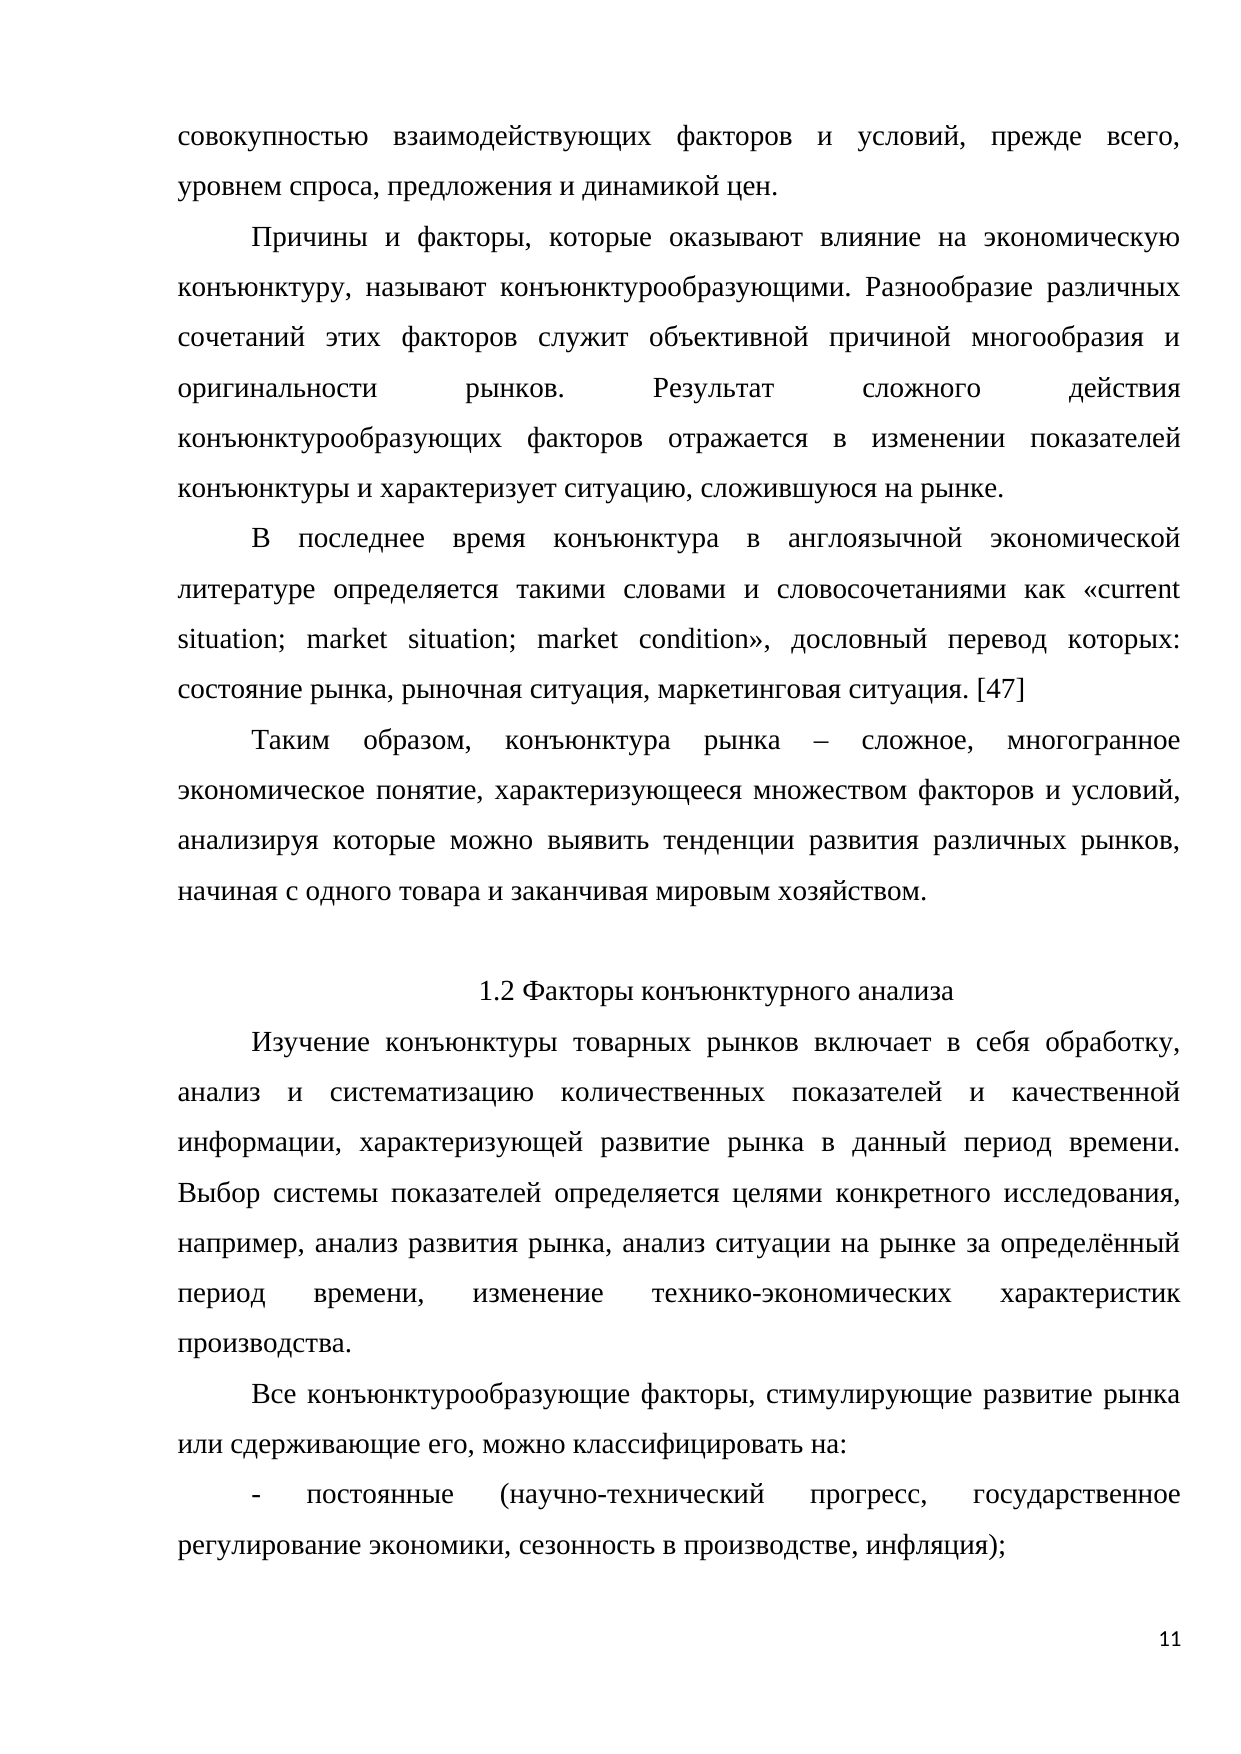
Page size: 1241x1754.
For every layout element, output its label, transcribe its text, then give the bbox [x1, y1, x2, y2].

text Причины и факторы, которые оказывают влияние на экономическую конъюнктуру, называют конъюнктурообразующими. Разнообразие различных сочетаний этих факторов служит объективной причиной многообразия и оригинальности рынков. Результат сложного действия конъюнктурообразующих факторов отражается в изменении показателей конъюнктуры и характеризует ситуацию, сложившуюся на рынке. [177, 219, 1181, 504]
text Изучение конъюнктуры товарных рынков включает в себя обработку, анализ и систематизацию количественных показателей и качественной информации, характеризующей развитие рынка в данный период времени. Выбор системы показателей определяется целями конкретного исследования, например, анализ развития рынка, анализ ситуации на рынке за определённый период времени, изменение технико-экономических характеристик производства. [177, 1024, 1181, 1359]
text - постоянные (научно-технический прогресс, государственное регулирование экономики, сезонность в производстве, инфляция); [177, 1477, 1181, 1560]
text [177, 118, 1181, 202]
text В последнее время конъюнктура в англоязычной экономической литературе определяется такими словами и словосочетаниями как «current situation; market situation; market condition», дословный перевод которых: состояние рынка, рыночная ситуация, маркетинговая ситуация. [47] [177, 521, 1181, 705]
text Все конъюнктурообразующие факторы, стимулирующие развитие рынка или сдерживающие его, можно классифицировать на: [177, 1376, 1181, 1460]
text 1.2 Факторы конъюнктурного анализа [177, 973, 1181, 1007]
text Таким образом, конъюнктура рынка – сложное, многогранное экономическое понятие, характеризующееся множеством факторов и условий, анализируя которые можно выявить тенденции развития различных рынков, начиная с одного товара и заканчивая мировым хозяйством. [177, 722, 1181, 906]
